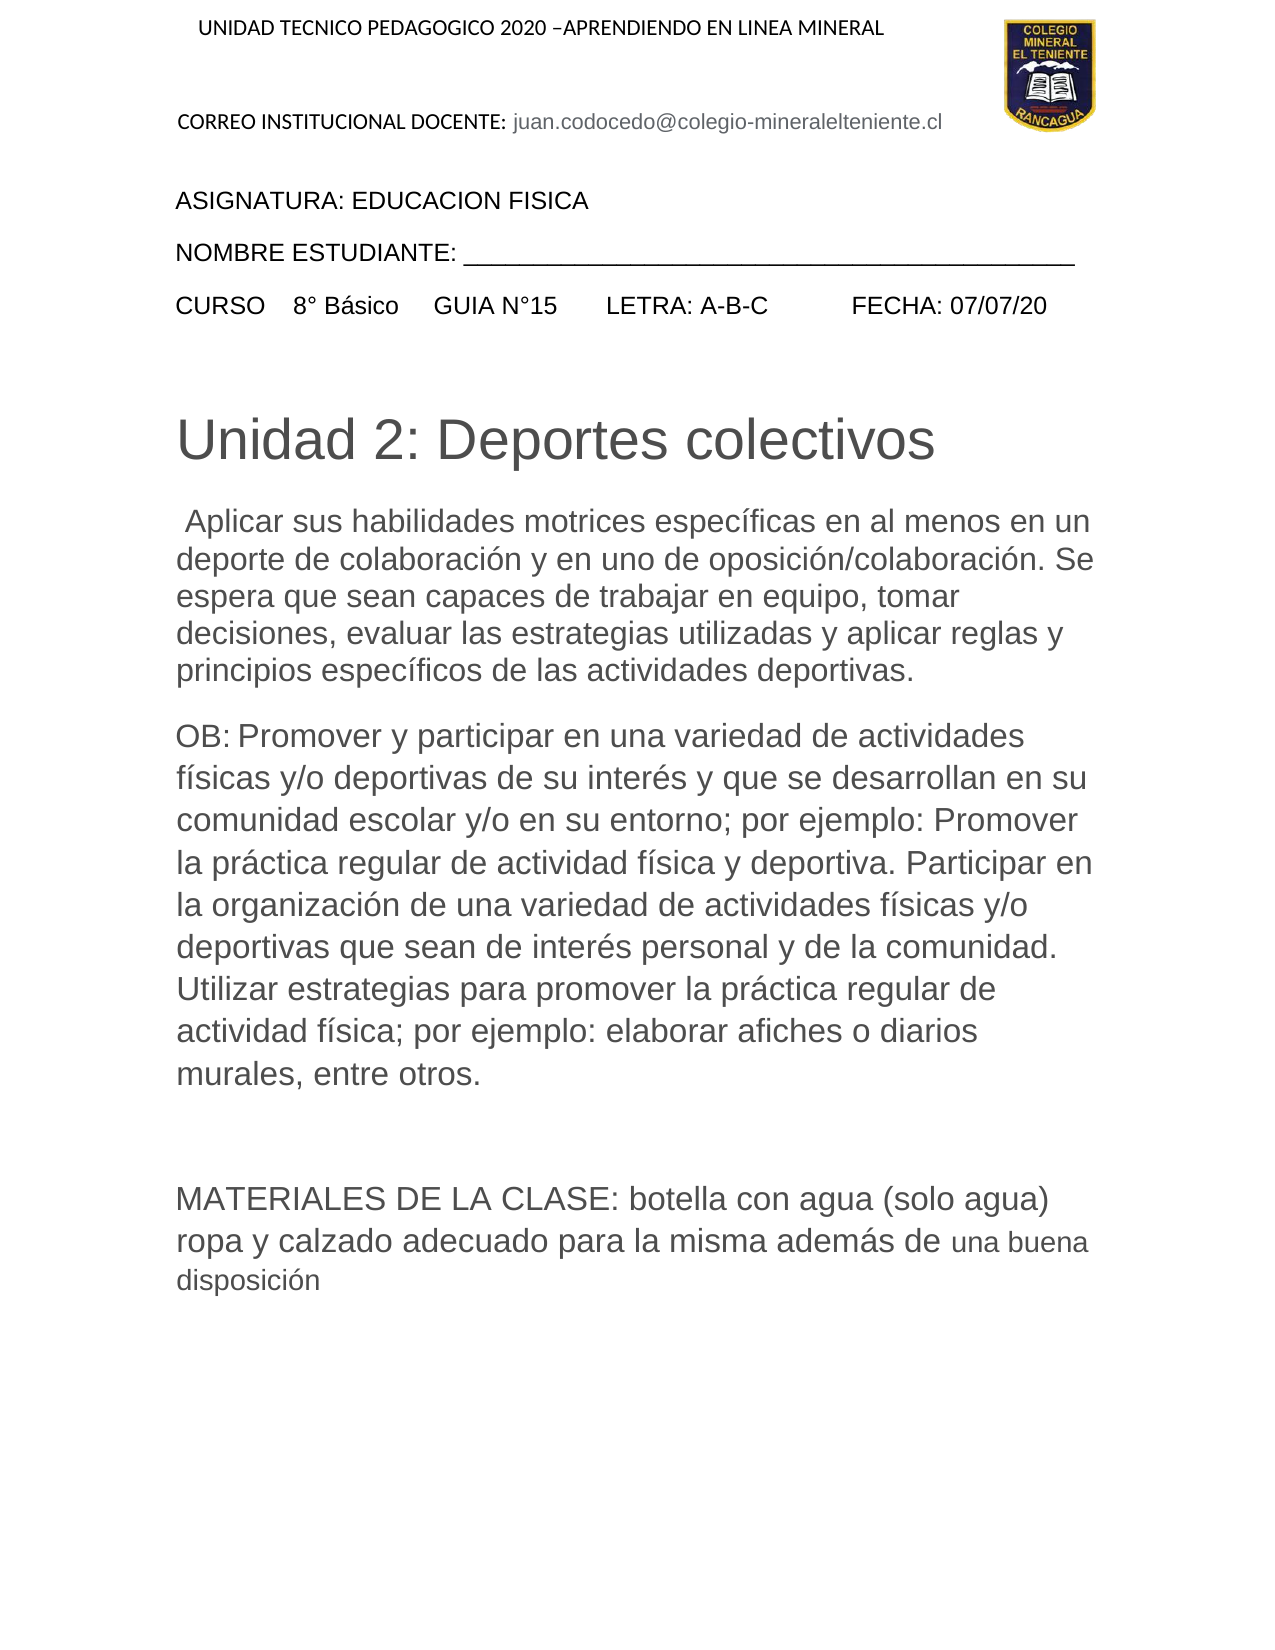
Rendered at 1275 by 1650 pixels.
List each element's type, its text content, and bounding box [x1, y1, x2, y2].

text OB: Promover y participar en una variedad de actividades físicas y/o deportivas de su interés y que se desarrollan en su comunidad escolar y/o en su entorno; por ejemplo: Promover la práctica regular de actividad física y deportiva. Participar en la organización de una variedad de actividades físicas y/o deportivas que sean de interés personal y de la comunidad. Utilizar estrategias para promover la práctica regular de actividad física; por ejemplo: elaborar afiches o diarios murales, entre otros. [175, 716, 1112, 1092]
text NOMBRE ESTUDIANTE: ____________________________________________ [175, 238, 1112, 267]
text ASIGNATURA: EDUCACION FISICA [175, 186, 1112, 214]
text CURSO 8° Básico GUIA N°15 LETRA: A-B-C FECHA: 07/07/20 [175, 291, 1112, 319]
text MATERIALES DE LA CLASE: botella con agua (solo agua) ropa y calzado adecuado para la misma además de una buena disposición [175, 1179, 1112, 1297]
text Unidad 2: Deportes colectivos [176, 406, 1119, 471]
text Aplicar sus habilidades motrices específicas en al menos en un deporte de colaboración y en uno de oposición/colaboración. Se espera que sean capaces de trabajar en equipo, tomar decisiones, evaluar las estrategias utilizadas y aplicar reglas y principios específicos de las actividades deportivas. [176, 503, 1119, 688]
picture [1000, 13, 1100, 135]
